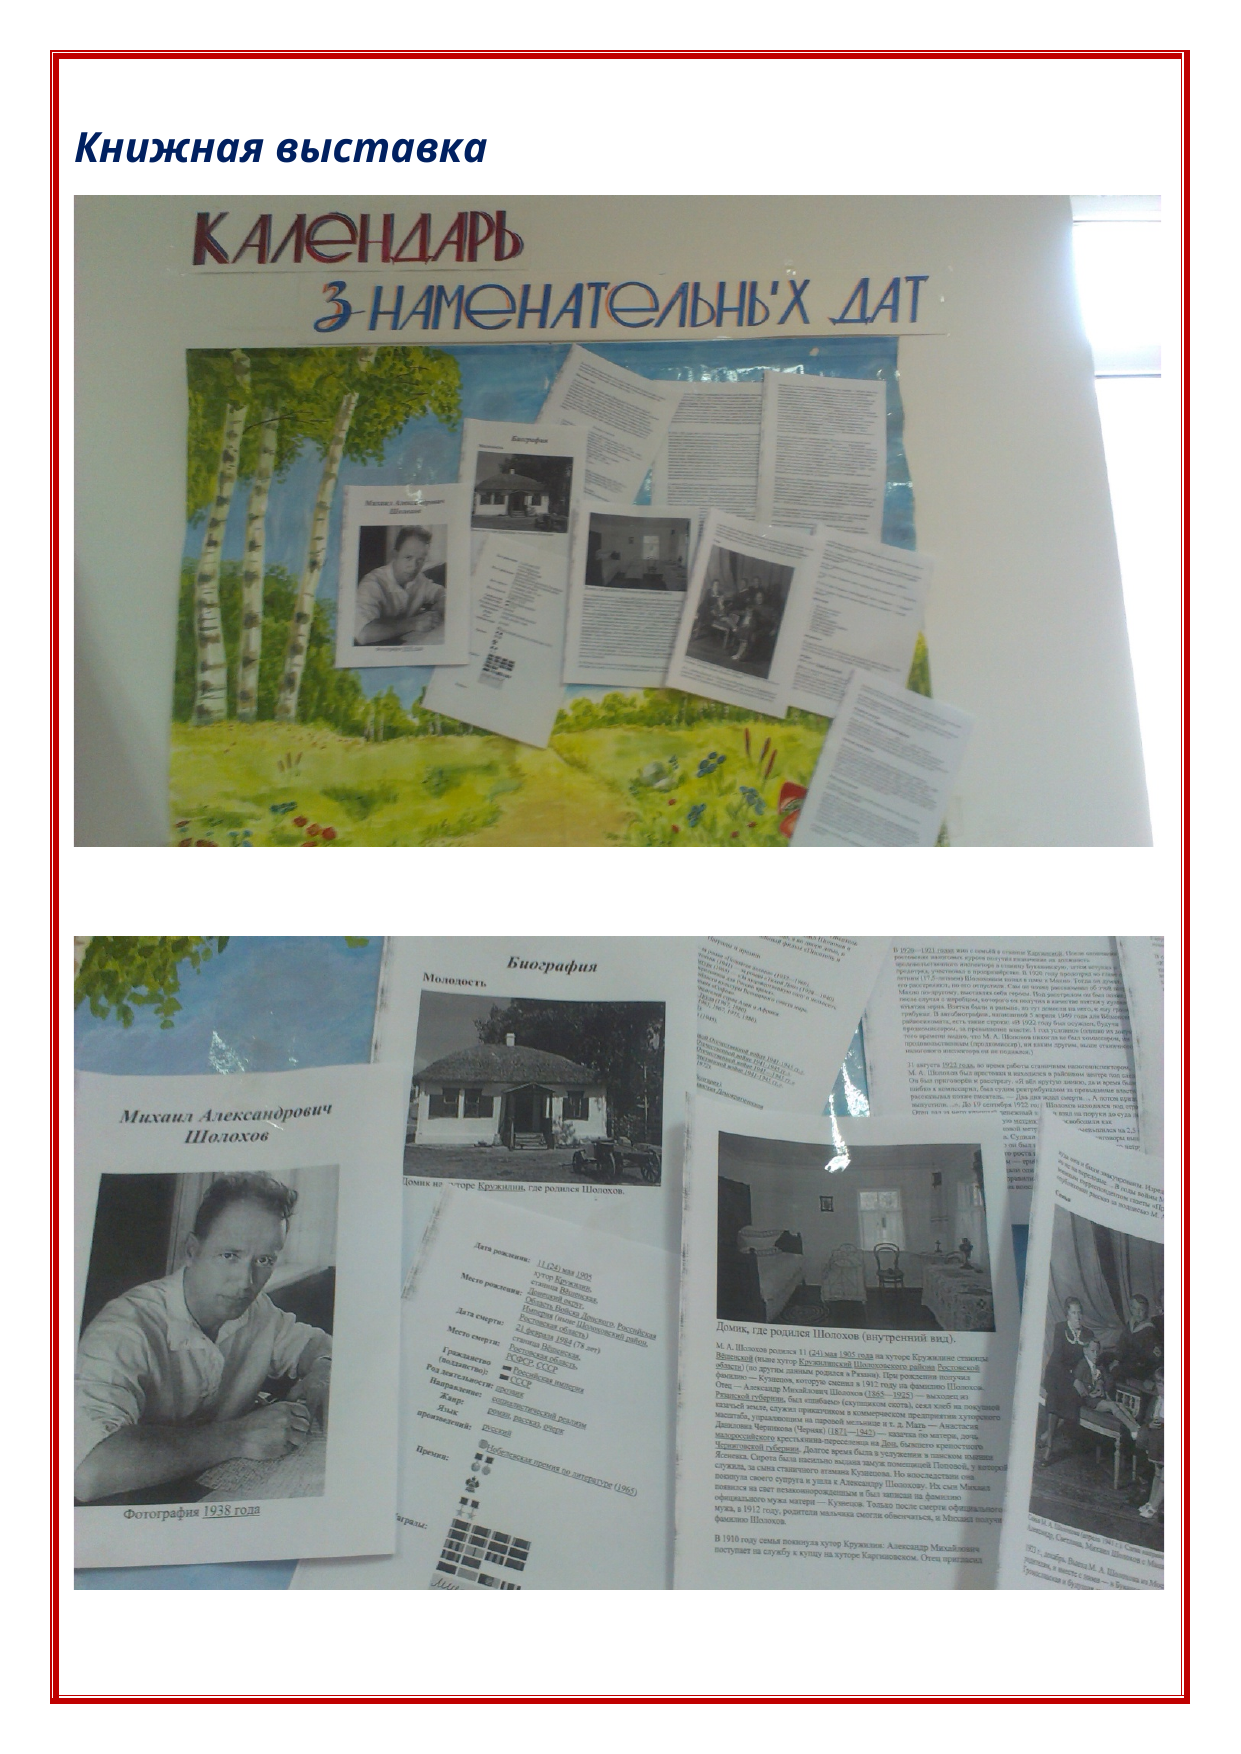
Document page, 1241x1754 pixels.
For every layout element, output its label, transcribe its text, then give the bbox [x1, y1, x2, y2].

picture [73, 195, 1162, 847]
text Книжная выставка [74, 118, 1152, 175]
picture [73, 936, 1165, 1590]
